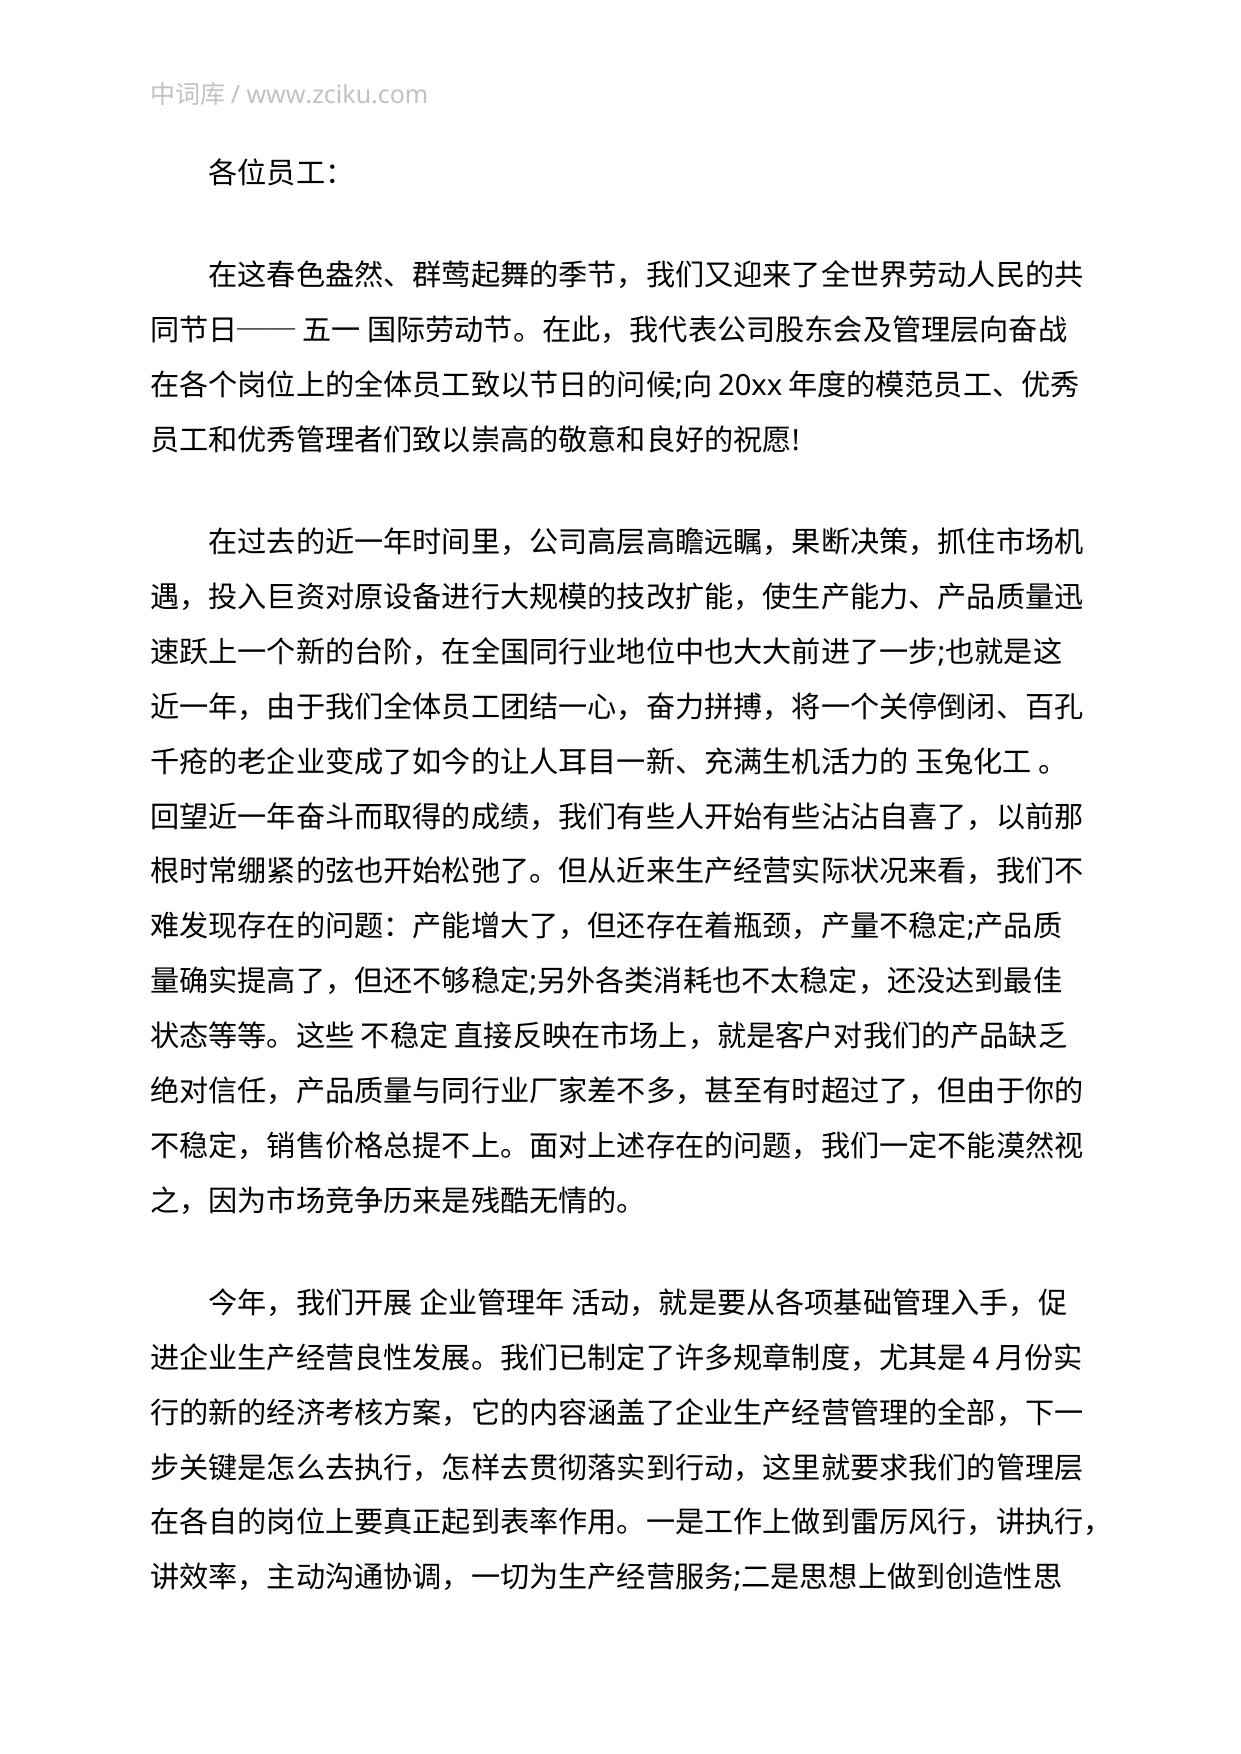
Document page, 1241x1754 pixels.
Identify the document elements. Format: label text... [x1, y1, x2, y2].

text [150, 1279, 1090, 1596]
text 在这春色盎然、群莺起舞的季节，我们又迎来了全世界劳动人民的共同节日── 五一 国际劳动节。在此，我代表公司股东会及管理层向奋战在各个岗位上的全体员工致以节日的问候;向20xx年度的模范员工、优秀员工和优秀管理者们致以崇高的敬意和良好的祝愿! [150, 252, 1090, 459]
text 在过去的近一年时间里，公司高层高瞻远瞩，果断决策，抓住市场机遇，投入巨资对原设备进行大规模的技改扩能，使生产能力、产品质量迅速跃上一个新的台阶，在全国同行业地位中也大大前进了一步;也就是这近一年，由于我们全体员工团结一心，奋力拼搏，将一个关停倒闭、百孔千疮的老企业变成了如今的让人耳目一新、充满生机活力的 玉兔化工 。回望近一年奋斗而取得的成绩，我们有些人开始有些沾沾自喜了，以前那根时常绷紧的弦也开始松弛了。但从近来生产经营实际状况来看，我们不难发现存在的问题：产能增大了，但还存在着瓶颈，产量不稳定;产品质量确实提高了，但还不够稳定;另外各类消耗也不太稳定，还没达到最佳状态等等。这些 不稳定 直接反映在市场上，就是客户对我们的产品缺乏绝对信任，产品质量与同行业厂家差不多，甚至有时超过了，但由于你的不稳定，销售价格总提不上。面对上述存在的问题，我们一定不能漠然视之，因为市场竞争历来是残酷无情的。 [150, 518, 1090, 1220]
text 各位员工： [150, 150, 1090, 192]
